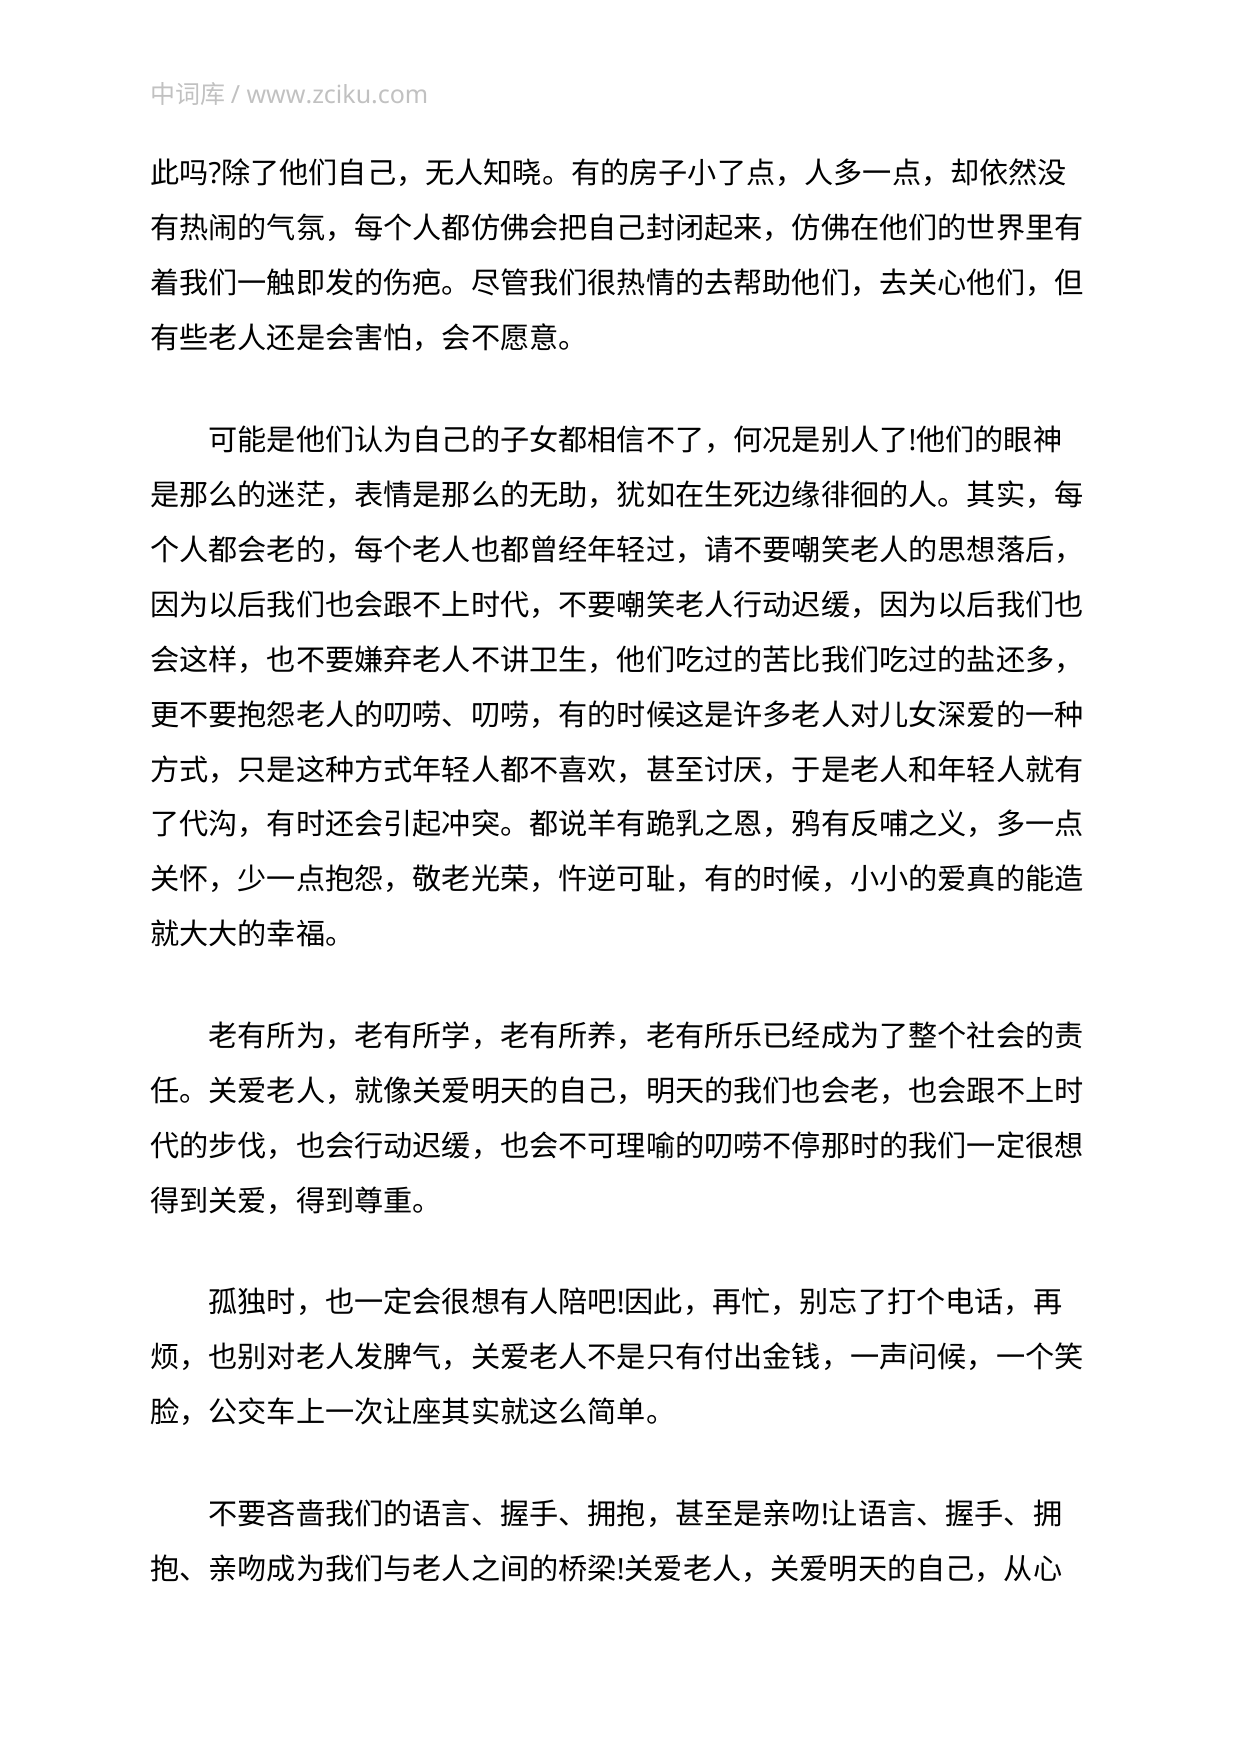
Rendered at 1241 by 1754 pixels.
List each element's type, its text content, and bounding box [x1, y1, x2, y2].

text 可能是他们认为自己的子女都相信不了，何况是别人了!他们的眼神是那么的迷茫，表情是那么的无助，犹如在生死边缘徘徊的人。其实，每个人都会老的，每个老人也都曾经年轻过，请不要嘲笑老人的思想落后，因为以后我们也会跟不上时代，不要嘲笑老人行动迟缓，因为以后我们也会这样，也不要嫌弃老人不讲卫生，他们吃过的苦比我们吃过的盐还多，更不要抱怨老人的叨唠、叨唠，有的时候这是许多老人对儿女深爱的一种方式，只是这种方式年轻人都不喜欢，甚至讨厌，于是老人和年轻人就有了代沟，有时还会引起冲突。都说羊有跪乳之恩，鸦有反哺之义，多一点关怀，少一点抱怨，敬老光荣，忤逆可耻，有的时候，小小的爱真的能造就大大的幸福。 [150, 417, 1090, 953]
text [150, 150, 1090, 357]
text 孤独时，也一定会很想有人陪吧!因此，再忙，别忘了打个电话，再烦，也别对老人发脾气，关爱老人不是只有付出金钱，一声问候，一个笑脸，公交车上一次让座其实就这么简单。 [150, 1279, 1090, 1431]
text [150, 1491, 1090, 1588]
text 老有所为，老有所学，老有所养，老有所乐已经成为了整个社会的责任。关爱老人，就像关爱明天的自己，明天的我们也会老，也会跟不上时代的步伐，也会行动迟缓，也会不可理喻的叨唠不停那时的我们一定很想得到关爱，得到尊重。 [150, 1012, 1090, 1219]
